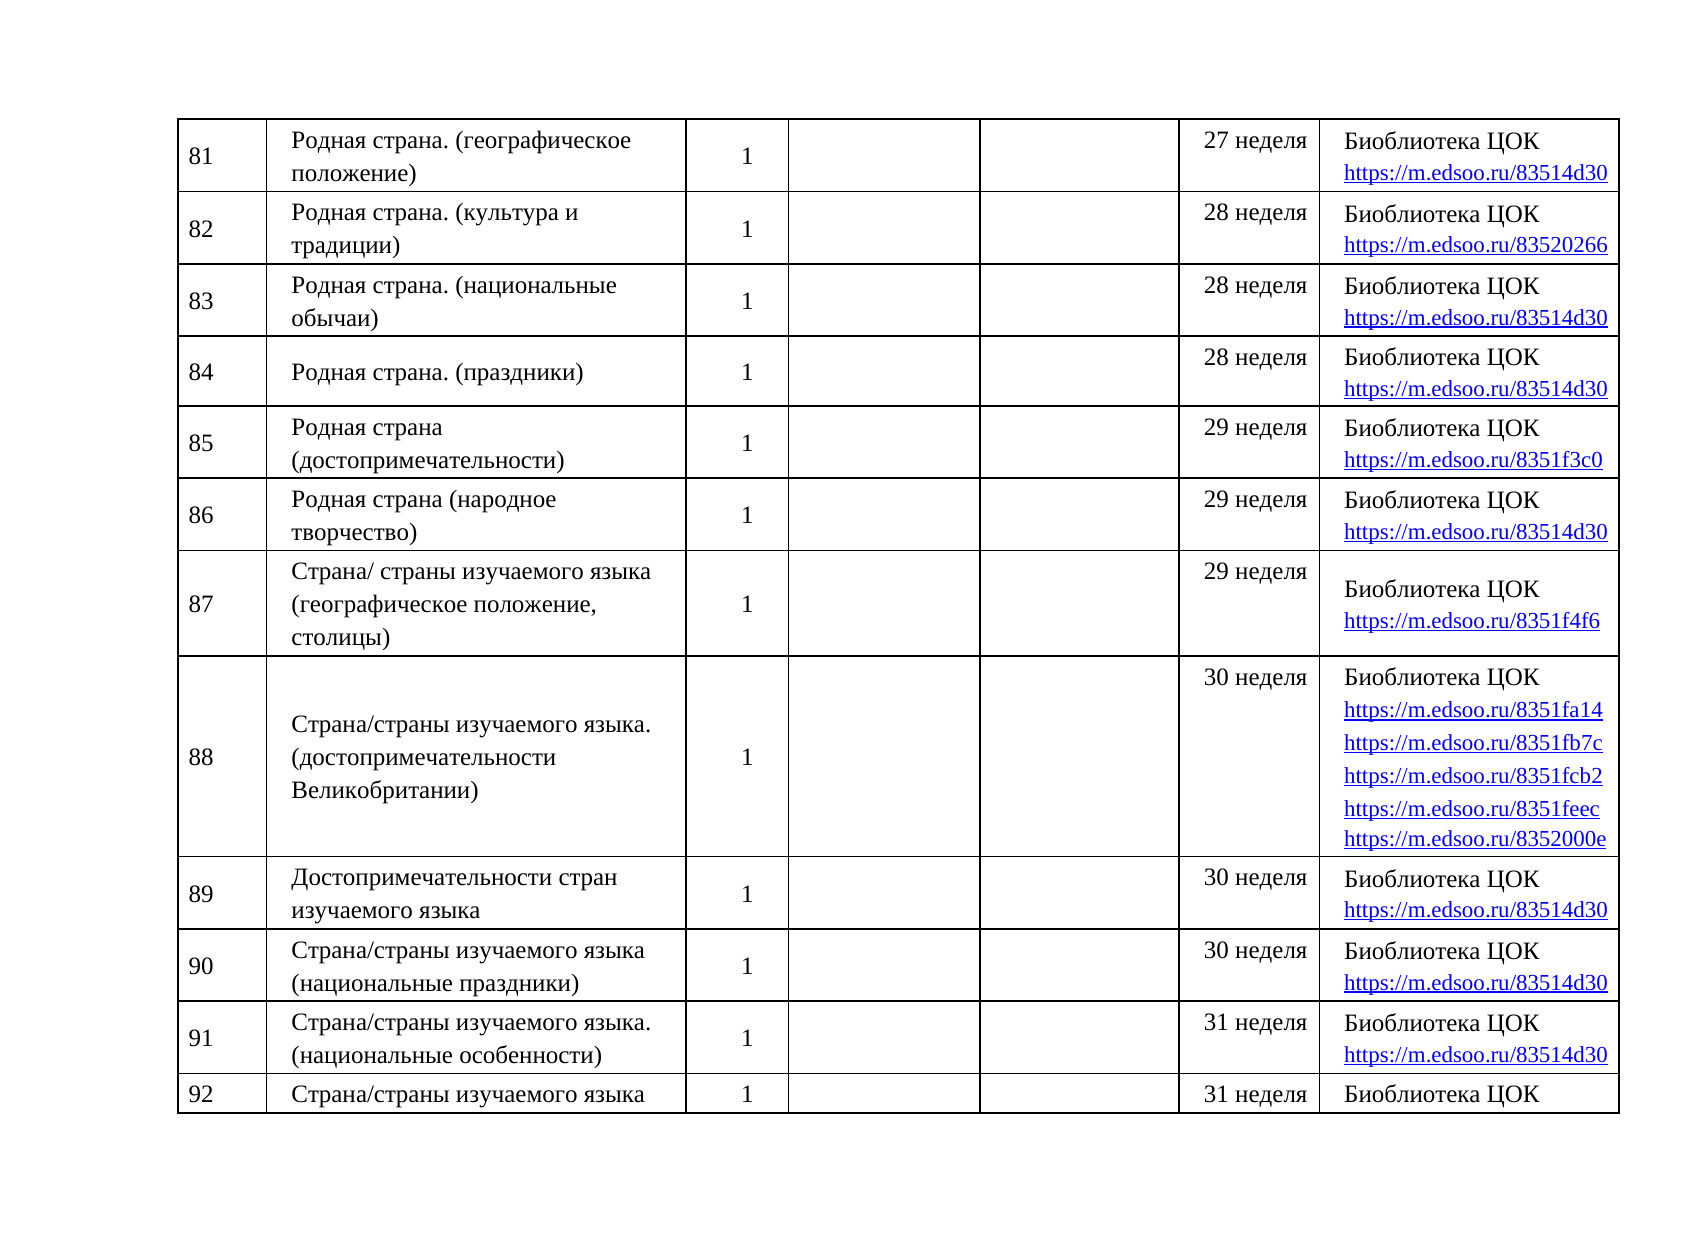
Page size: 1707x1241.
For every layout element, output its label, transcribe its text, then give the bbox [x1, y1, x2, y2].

table_cell 1 [687, 857, 788, 928]
table_cell 90 [179, 930, 266, 1000]
table_cell Страна/страны изучаемого языка. (национальные особенности) [267, 1002, 685, 1073]
table_cell [981, 120, 1178, 191]
table_cell 92 [179, 1074, 266, 1112]
table_cell [981, 551, 1178, 655]
table_cell 81 [179, 120, 266, 191]
table_cell [789, 551, 979, 655]
table_cell Родная страна. (культура и традиции) [267, 192, 685, 263]
table_cell [981, 407, 1178, 477]
table_cell 1 [687, 337, 788, 405]
table_cell [789, 930, 979, 1000]
table_cell [789, 857, 979, 928]
table_cell 29 неделя [1180, 407, 1319, 477]
table_cell [789, 407, 979, 477]
table_cell Страна/страны изучаемого языка. (достопримечательности Великобритании) [267, 657, 685, 856]
table_cell 1 [687, 192, 788, 263]
table_cell Родная страна. (национальные обычаи) [267, 265, 685, 335]
table_cell [981, 1002, 1178, 1073]
table_cell Биоблиотека ЦОК https://m.edsoo.ru/8351f4f6 [1320, 551, 1618, 655]
table_cell 30 неделя [1180, 657, 1319, 856]
table_cell 87 [179, 551, 266, 655]
table_cell Биоблиотека ЦОК https://m.edsoo.ru/83514d30 [1320, 479, 1618, 550]
table_cell [789, 265, 979, 335]
table_cell [981, 337, 1178, 405]
table_cell [981, 857, 1178, 928]
table_cell 1 [687, 657, 788, 856]
table_cell Биоблиотека ЦОК https://m.edsoo.ru/83520266 [1320, 192, 1618, 263]
table_cell 85 [179, 407, 266, 477]
table_cell 91 [179, 1002, 266, 1073]
table_cell 29 неделя [1180, 551, 1319, 655]
table_cell 30 неделя [1180, 857, 1319, 928]
table_cell Биоблиотека ЦОК https://m.edsoo.ru/8351f3c0 [1320, 407, 1618, 477]
table_cell 31 неделя [1180, 1074, 1319, 1112]
table_cell Биоблиотека ЦОК https://m.edsoo.ru/83514d30 [1320, 337, 1618, 405]
table_cell 86 [179, 479, 266, 550]
table_cell 83 [179, 265, 266, 335]
table_cell 1 [687, 265, 788, 335]
table_cell Биоблиотека ЦОК https://m.edsoo.ru/83514d30 [1320, 930, 1618, 1000]
table_cell [789, 657, 979, 856]
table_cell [267, 1074, 685, 1112]
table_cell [1320, 120, 1618, 191]
table_cell Родная страна. (праздники) [267, 337, 685, 405]
table_cell Страна/страны изучаемого языка (национальные праздники) [267, 930, 685, 1000]
table_cell 31 неделя [1180, 1002, 1319, 1073]
table_cell [789, 1002, 979, 1073]
table_cell [789, 1074, 979, 1112]
table_cell 1 [687, 479, 788, 550]
table_cell [789, 192, 979, 263]
table_cell Биоблиотека ЦОК https://m.edsoo.ru/83514d30 [1320, 265, 1618, 335]
table_cell Родная страна. (географическое положение) [267, 120, 685, 191]
table_cell [789, 120, 979, 191]
table_cell [981, 192, 1178, 263]
table_cell [789, 337, 979, 405]
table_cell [1320, 1074, 1618, 1112]
table_cell 84 [179, 337, 266, 405]
table_cell 82 [179, 192, 266, 263]
table_cell 1 [687, 120, 788, 191]
table_cell 30 неделя [1180, 930, 1319, 1000]
table_cell 28 неделя [1180, 337, 1319, 405]
table_cell 1 [687, 1074, 788, 1112]
table_cell 28 неделя [1180, 265, 1319, 335]
table_cell Достопримечательности стран изучаемого языка [267, 857, 685, 928]
table_cell 89 [179, 857, 266, 928]
table_cell Страна/ страны изучаемого языка (географическое положение, столицы) [267, 551, 685, 655]
table_cell [981, 930, 1178, 1000]
table_cell Биоблиотека ЦОК https://m.edsoo.ru/83514d30 [1320, 857, 1618, 928]
table_cell 1 [687, 551, 788, 655]
table_cell 88 [179, 657, 266, 856]
table_cell [981, 265, 1178, 335]
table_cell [1320, 1002, 1618, 1073]
table_cell Биоблиотека ЦОК https://m.edsoo.ru/8351fa14 https://m.edsoo.ru/8351fb7c https://m.edsoo.ru/8351fcb2 https://m.edsoo.ru/8351feec https://m.edsoo.ru/8352000e [1320, 657, 1618, 856]
table_cell 28 неделя [1180, 192, 1319, 263]
table_cell 27 неделя [1180, 120, 1319, 191]
table_cell Родная страна (народное творчество) [267, 479, 685, 550]
table_cell [981, 479, 1178, 550]
table_cell 1 [687, 930, 788, 1000]
table_cell 1 [687, 1002, 788, 1073]
table_cell 1 [687, 407, 788, 477]
table_cell [789, 479, 979, 550]
table_cell [981, 657, 1178, 856]
table_cell Родная страна (достопримечательности) [267, 407, 685, 477]
table_cell 29 неделя [1180, 479, 1319, 550]
table_cell [981, 1074, 1178, 1112]
